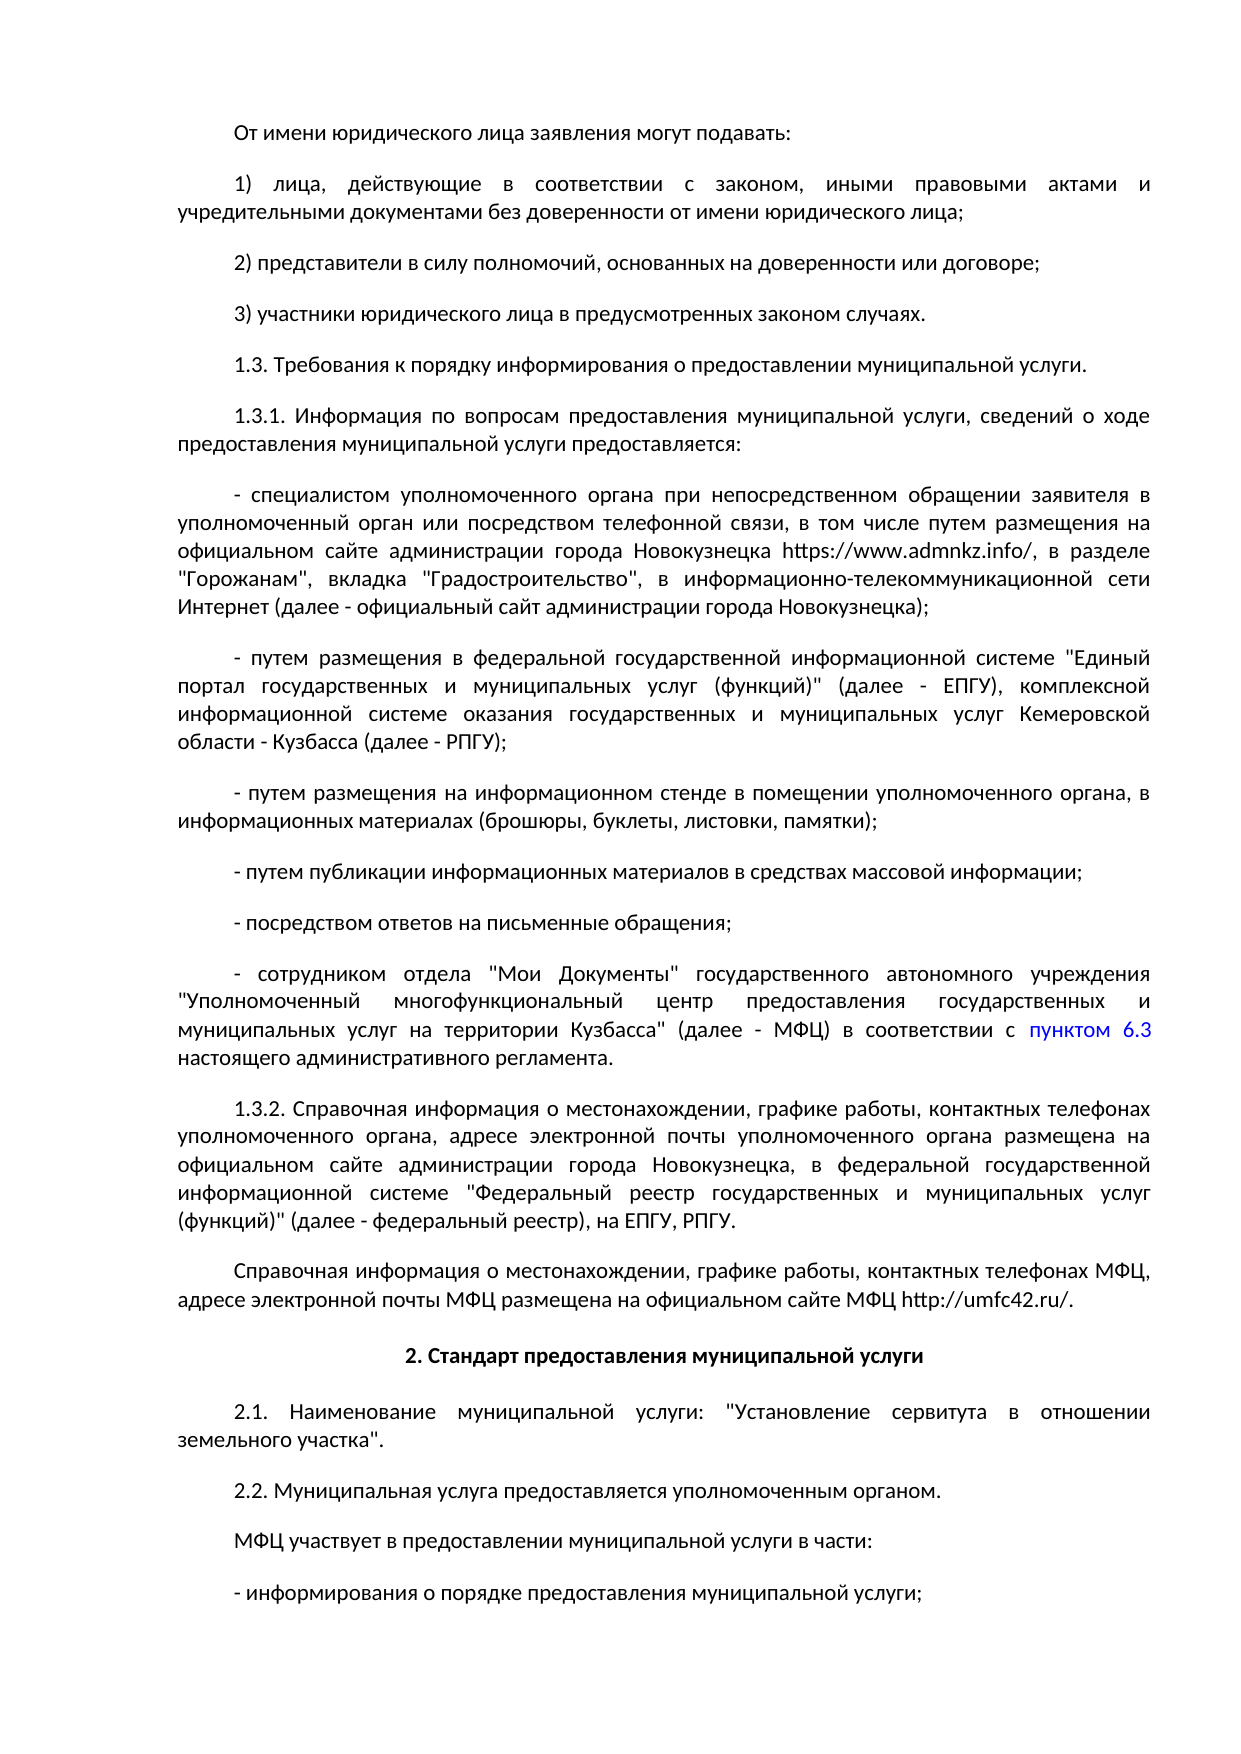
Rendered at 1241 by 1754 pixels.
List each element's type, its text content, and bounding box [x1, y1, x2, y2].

text От имени юридического лица заявления могут подавать: [177, 118, 1152, 146]
title 2. Стандарт предоставления муниципальной услуги [177, 1341, 1152, 1369]
text 1.3. Требования к порядку информирования о предоставлении муниципальной услуги. [177, 350, 1152, 378]
text 1) лица, действующие в соответствии с законом, иными правовыми актами и учредительными документами без доверенности от имени юридического лица; [177, 169, 1152, 225]
text МФЦ участвует в предоставлении муниципальной услуги в части: [177, 1527, 1152, 1555]
text - путем размещения на информационном стенде в помещении уполномоченного органа, в информационных материалах (брошюры, буклеты, листовки, памятки); [177, 778, 1152, 834]
text 2.1. Наименование муниципальной услуги: "Установление сервитута в отношении земельного участка". [177, 1397, 1152, 1453]
text 2.2. Муниципальная услуга предоставляется уполномоченным органом. [177, 1476, 1152, 1504]
text - путем публикации информационных материалов в средствах массовой информации; [177, 857, 1152, 885]
text - посредством ответов на письменные обращения; [177, 908, 1152, 936]
text - информирования о порядке предоставления муниципальной услуги; [177, 1578, 1152, 1606]
text - путем размещения в федеральной государственной информационной системе "Единый портал государственных и муниципальных услуг (функций)" (далее - ЕПГУ), комплексной информационной системе оказания государственных и муниципальных услуг Кемеровской области - Кузбасса (далее - РПГУ); [177, 643, 1152, 755]
text 2) представители в силу полномочий, основанных на доверенности или договоре; [177, 248, 1152, 276]
text 3) участники юридического лица в предусмотренных законом случаях. [177, 299, 1152, 327]
text - сотрудником отдела "Мои Документы" государственного автономного учреждения "Уполномоченный многофункциональный центр предоставления государственных и муниципальных услуг на территории Кузбасса" (далее - МФЦ) в соответствии с пунктом 6.3 настоящего административного регламента. [177, 959, 1152, 1071]
text 1.3.2. Справочная информация о местонахождении, графике работы, контактных телефонах уполномоченного органа, адресе электронной почты уполномоченного органа размещена на официальном сайте администрации города Новокузнецка, в федеральной государственной информационной системе "Федеральный реестр государственных и муниципальных услуг (функций)" (далее - федеральный реестр), на ЕПГУ, РПГУ. [177, 1094, 1152, 1234]
text Справочная информация о местонахождении, графике работы, контактных телефонах МФЦ, адресе электронной почты МФЦ размещена на официальном сайте МФЦ http://umfc42.ru/. [177, 1257, 1152, 1313]
text 1.3.1. Информация по вопросам предоставления муниципальной услуги, сведений о ходе предоставления муниципальной услуги предоставляется: [177, 401, 1152, 457]
text - специалистом уполномоченного органа при непосредственном обращении заявителя в уполномоченный орган или посредством телефонной связи, в том числе путем размещения на официальном сайте администрации города Новокузнецка https://www.admnkz.info/, в разделе "Горожанам", вкладка "Градостроительство", в информационно-телекоммуникационной сети Интернет (далее - официальный сайт администрации города Новокузнецка); [177, 480, 1152, 620]
